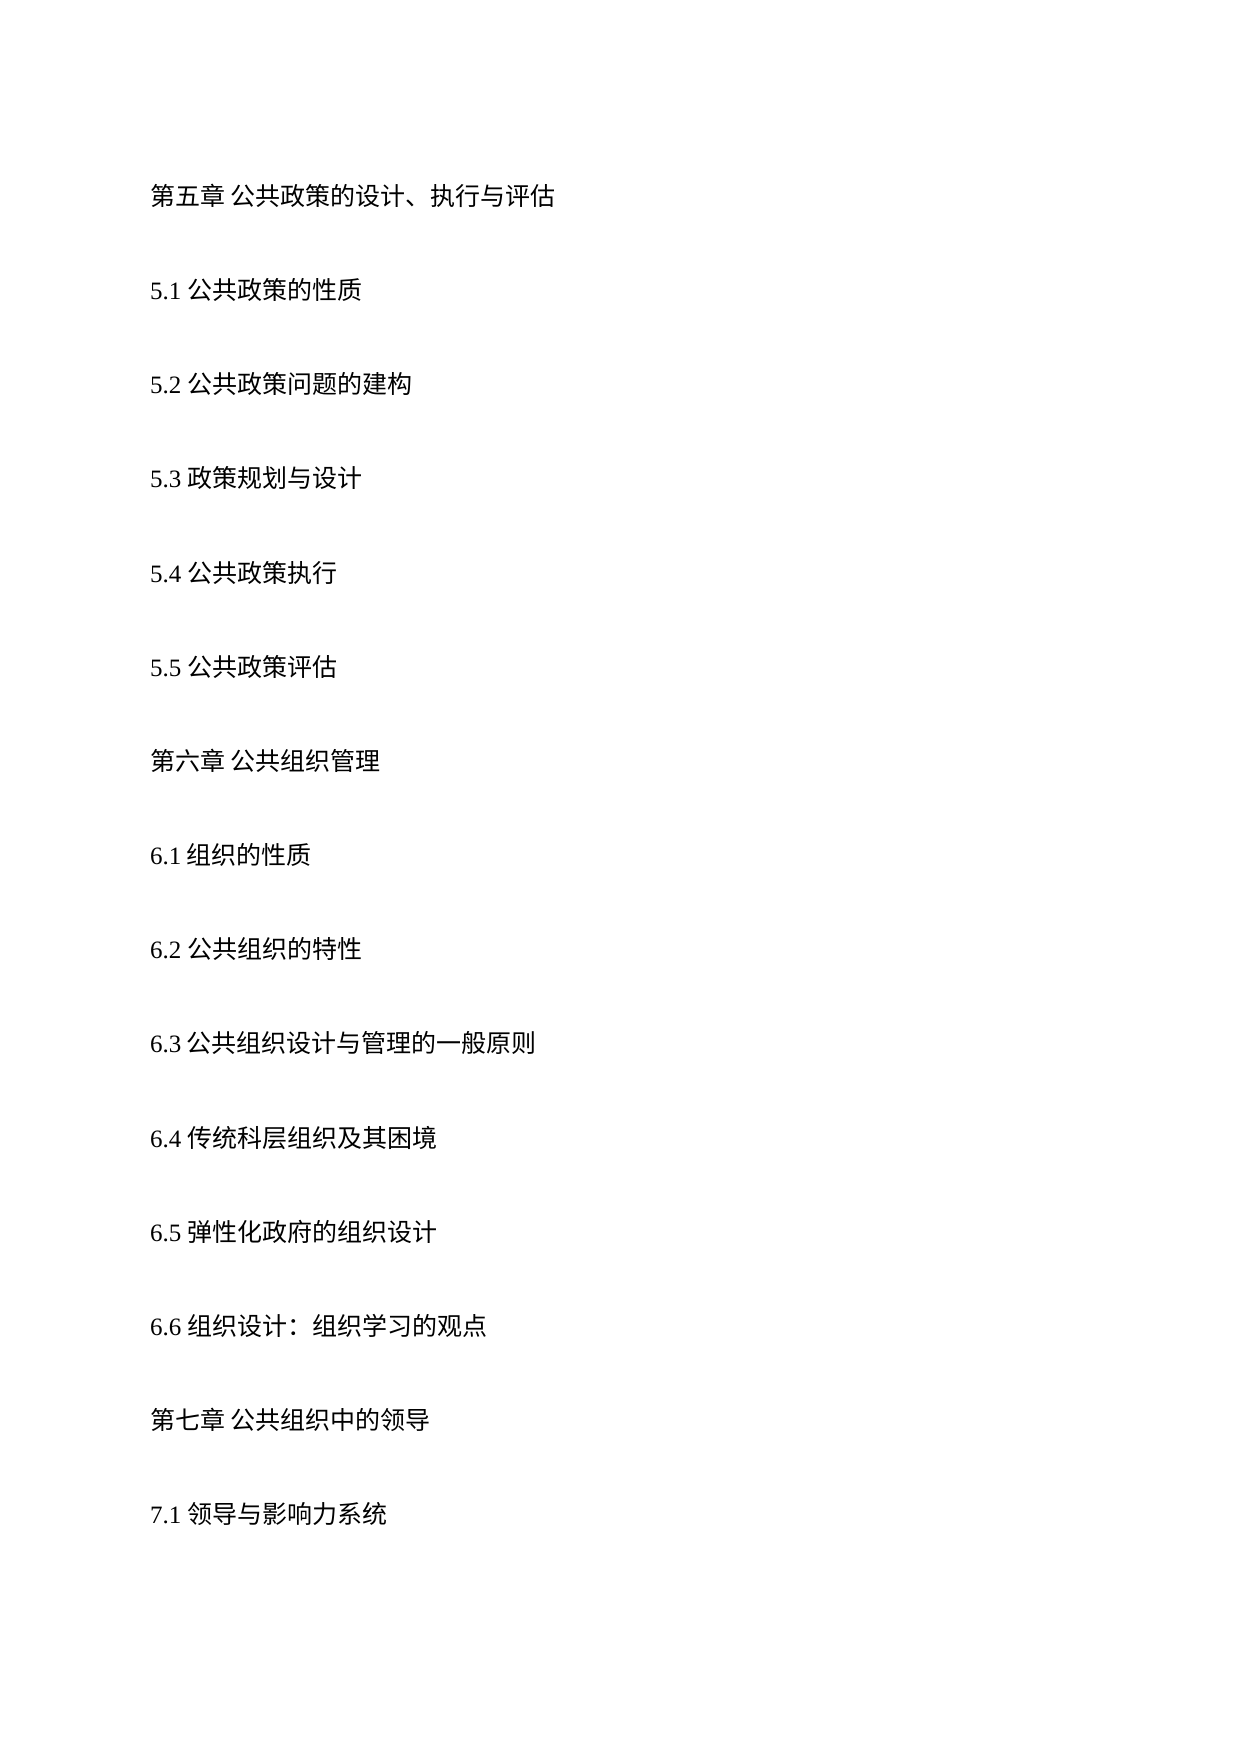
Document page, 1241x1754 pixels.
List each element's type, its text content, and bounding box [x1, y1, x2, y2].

text 6.3公共组织设计与管理的一般原则 [150, 1009, 1090, 1074]
text 6.2 公共组织的特性 [150, 915, 1090, 980]
text 第六章 公共组织管理 [150, 727, 1090, 792]
text 7.1 领导与影响力系统 [150, 1480, 1090, 1545]
text 6.6 组织设计：组织学习的观点 [150, 1292, 1090, 1357]
text 5.2 公共政策问题的建构 [150, 350, 1090, 415]
text 5.5 公共政策评估 [150, 633, 1090, 698]
text 第七章 公共组织中的领导 [150, 1386, 1090, 1451]
text 第五章 公共政策的设计、执行与评估 [150, 162, 1090, 227]
text 6.4 传统科层组织及其困境 [150, 1104, 1090, 1169]
text 5.4 公共政策执行 [150, 539, 1090, 604]
text 5.1 公共政策的性质 [150, 256, 1090, 321]
text 6.5 弹性化政府的组织设计 [150, 1198, 1090, 1263]
text 6.1组织的性质 [150, 821, 1090, 886]
text 5.3 政策规划与设计 [150, 444, 1090, 509]
